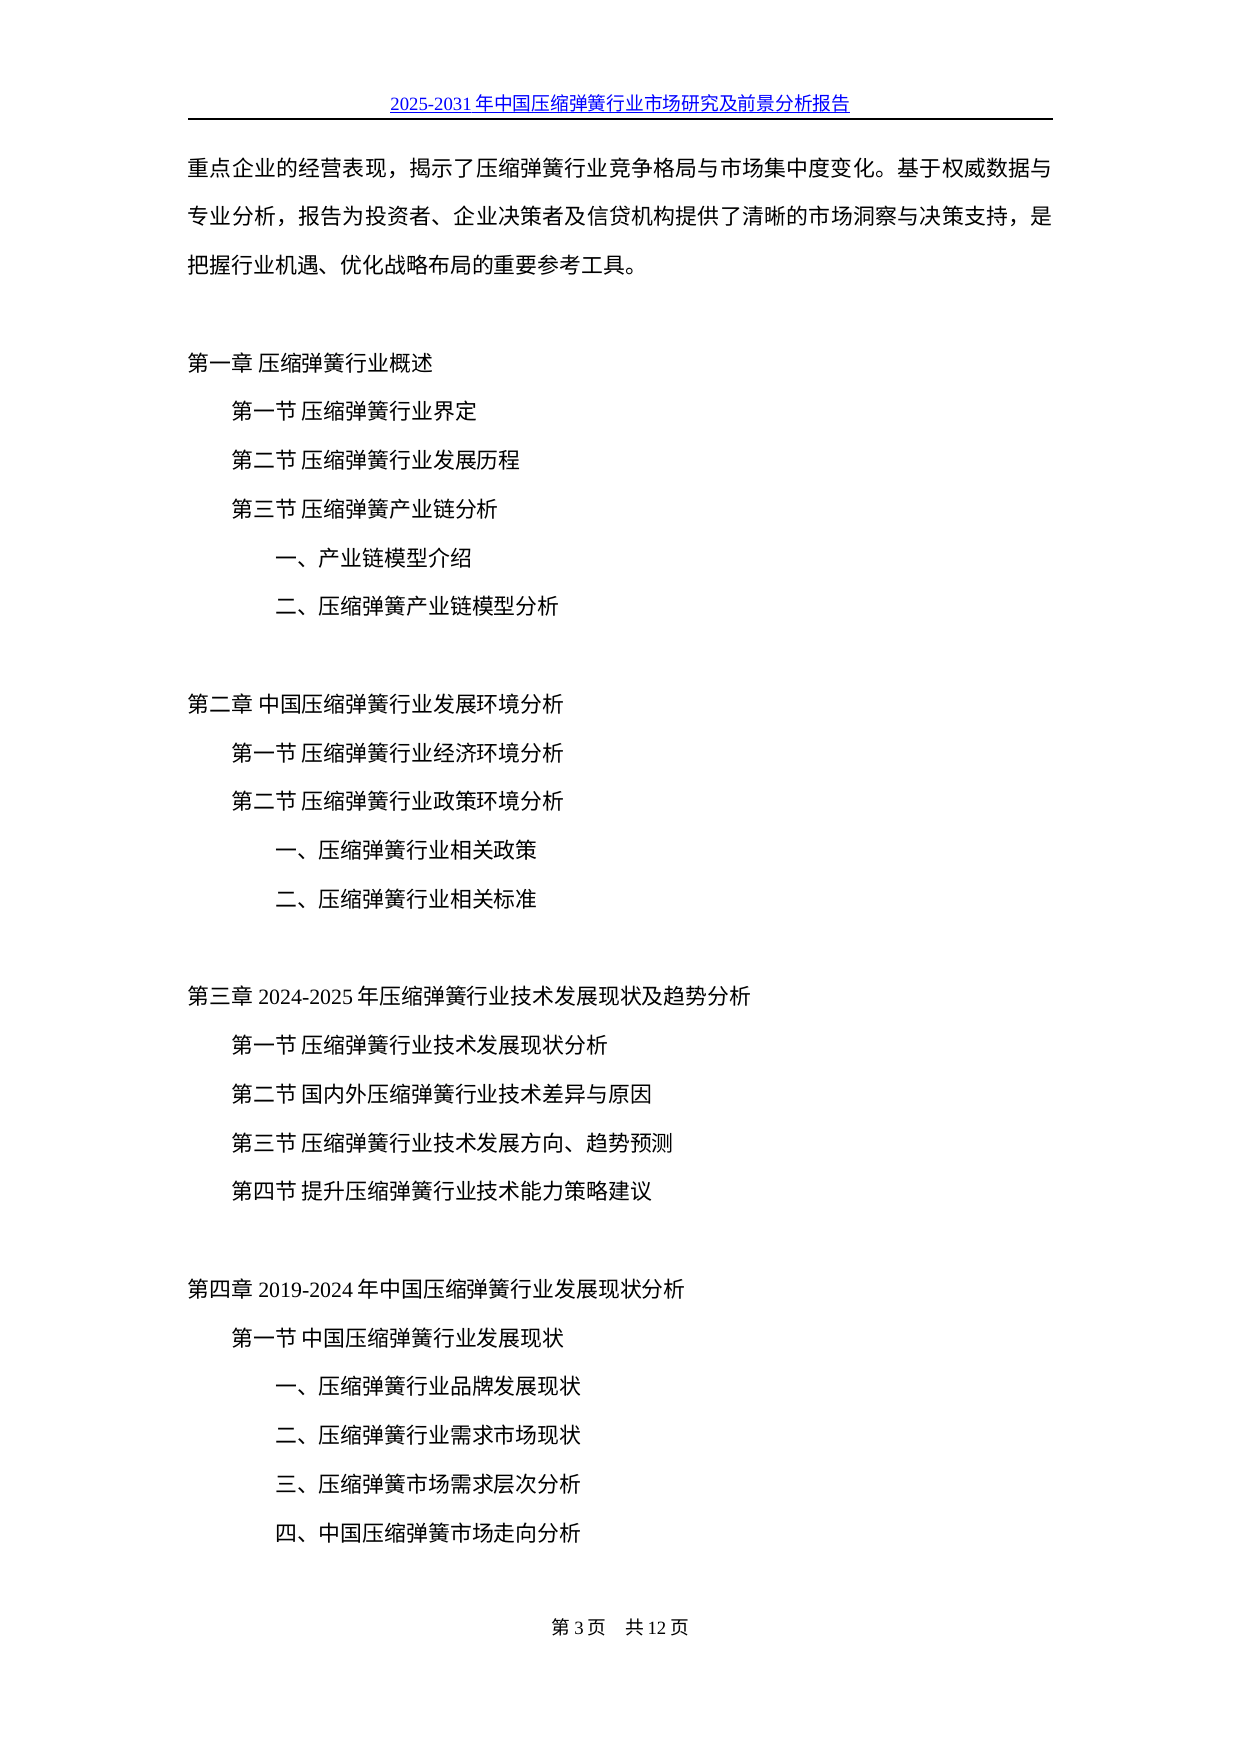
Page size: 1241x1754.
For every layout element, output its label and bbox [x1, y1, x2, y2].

text [187, 150, 1053, 1548]
